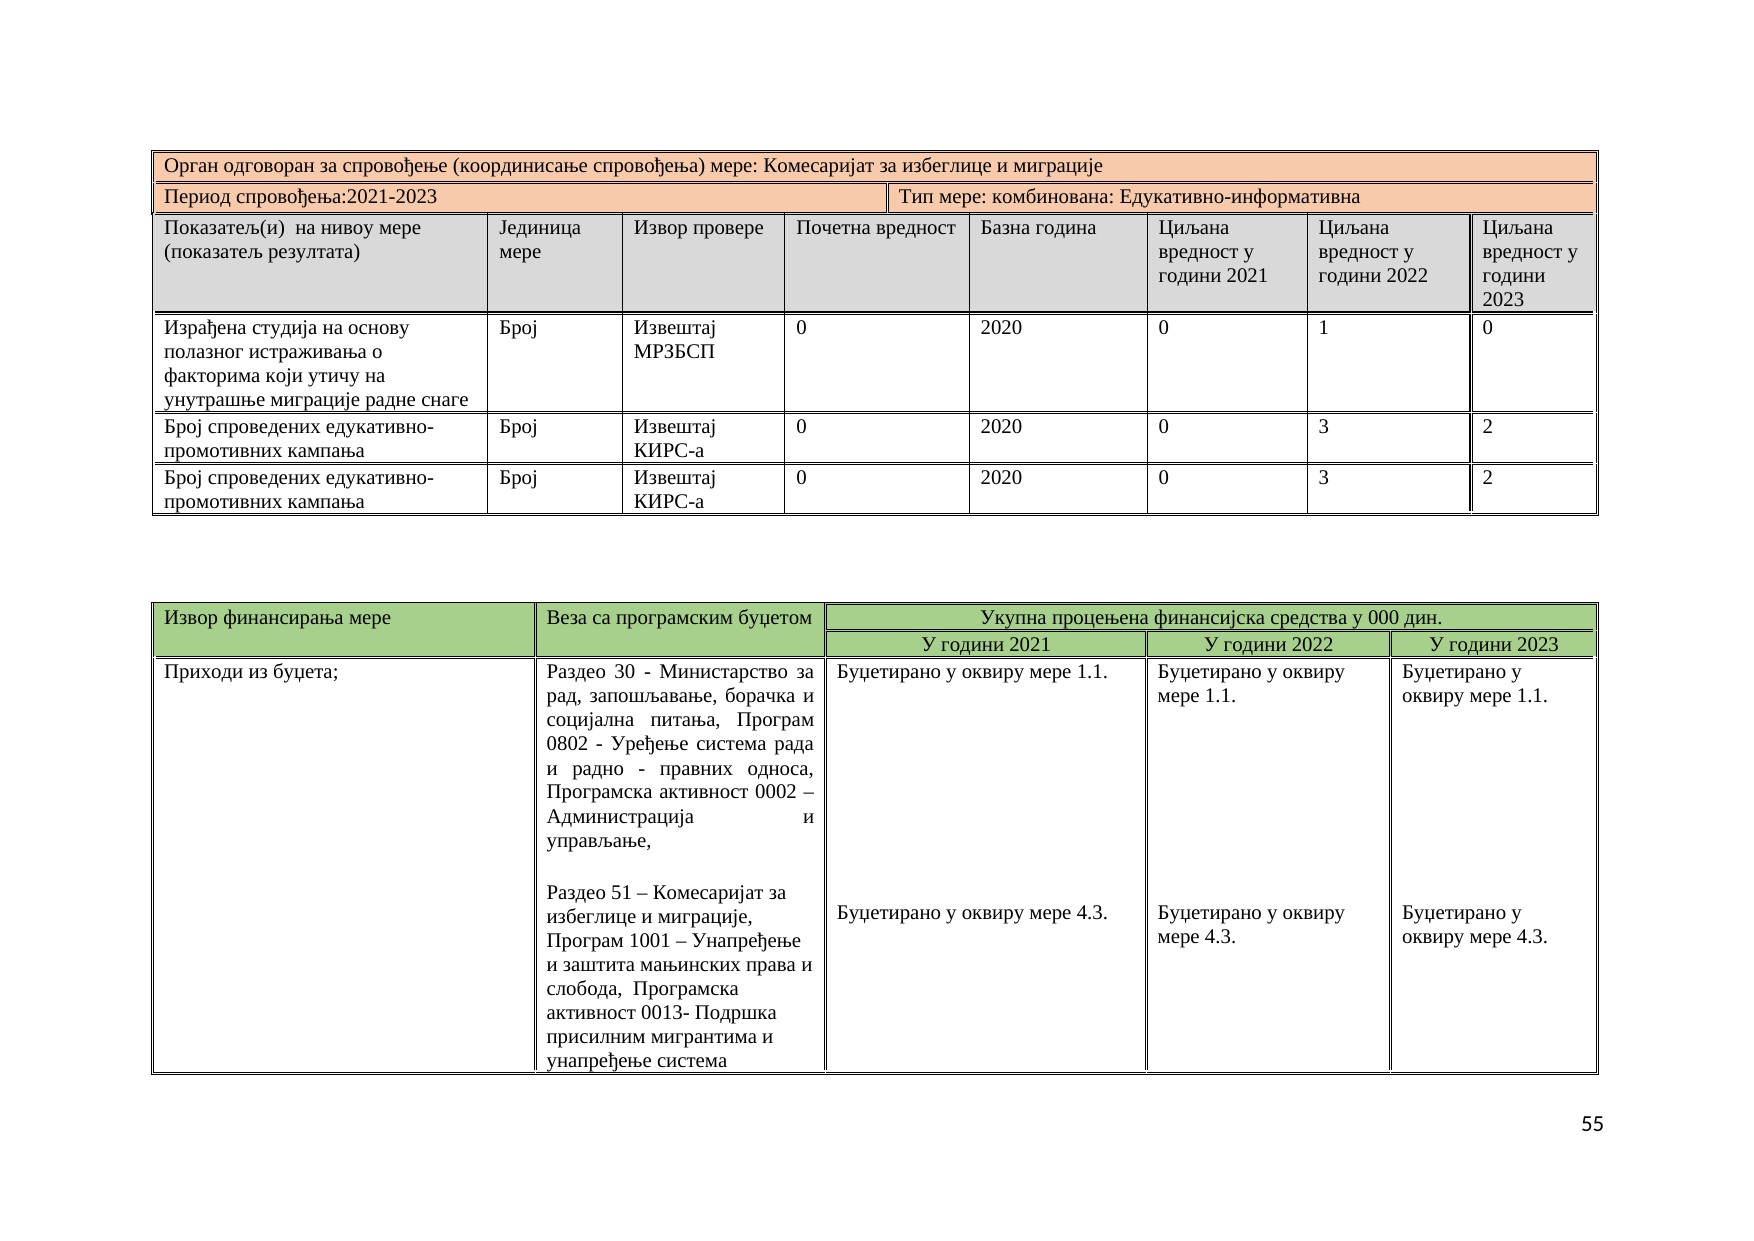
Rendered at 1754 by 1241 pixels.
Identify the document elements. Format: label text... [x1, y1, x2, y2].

table_cell 0 [1148, 414, 1307, 462]
table_cell Број [488, 315, 622, 411]
table_cell Број спроведених eдукативно-промотивних кампања [153, 411, 487, 462]
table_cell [1391, 656, 1597, 1072]
table_cell 2 [1471, 462, 1597, 513]
table_cell У години 2022 [1148, 632, 1389, 656]
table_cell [153, 656, 535, 1072]
table_cell Базна година [970, 215, 1147, 311]
table_cell 1 [1308, 315, 1469, 411]
table_cell Циљана вредност у години 2021 [1148, 215, 1307, 311]
table_cell Број [488, 414, 622, 462]
table_cell 2 [1473, 411, 1596, 462]
table_cell 0 [785, 465, 969, 513]
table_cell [825, 659, 1146, 1072]
table_cell Број спроведених eдукативно-промотивних кампања [153, 462, 487, 513]
table_header Веза са програмским буџетом [537, 603, 824, 656]
table_cell Извештај МРЗБСП [623, 315, 784, 411]
table_cell 3 [1308, 465, 1471, 513]
table_cell Број [488, 465, 622, 513]
table_cell Циљана вредност у години 2023 [1471, 212, 1597, 311]
table_cell 0 [785, 414, 969, 462]
table_cell Тип мере: комбинована: Едукативно-информативна [888, 181, 1597, 212]
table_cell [535, 659, 825, 1072]
table_cell Циљана вредност у години 2022 [1308, 215, 1469, 311]
table_cell Почетна вредност [785, 215, 969, 311]
table_cell 0 [785, 315, 969, 411]
table_cell 2020 [970, 414, 1147, 462]
table_cell 0 [1148, 465, 1307, 513]
table_cell 2020 [970, 465, 1147, 513]
table_cell У години 2023 [1391, 629, 1597, 656]
table_header Извор финансирања мере [154, 603, 534, 656]
table_cell Израђена студија на основу полазног истраживања о факторима који утичу на унутрашње миграције радне снаге [153, 311, 487, 411]
table_cell 0 [1473, 311, 1596, 411]
table_cell 2020 [970, 315, 1147, 411]
table_cell Jединица мере [488, 215, 622, 311]
table_cell Орган одговоран за спровођење (координисање спровођења) мере: Комесаријат за избеглице и миграције [154, 153, 1596, 181]
table_cell 3 [1308, 414, 1469, 462]
table_cell У години 2021 [827, 632, 1145, 656]
table_cell Показатељ(и) на нивоу мере (показатељ резултата) [153, 212, 487, 311]
table_cell 0 [1148, 315, 1307, 411]
table_cell Период спровођења:2021-2023 [153, 181, 887, 212]
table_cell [1146, 656, 1391, 1072]
table_header Укупна процењена финансијска средства у 000 дин. [827, 605, 1596, 629]
table_cell Извор провере [623, 215, 784, 311]
